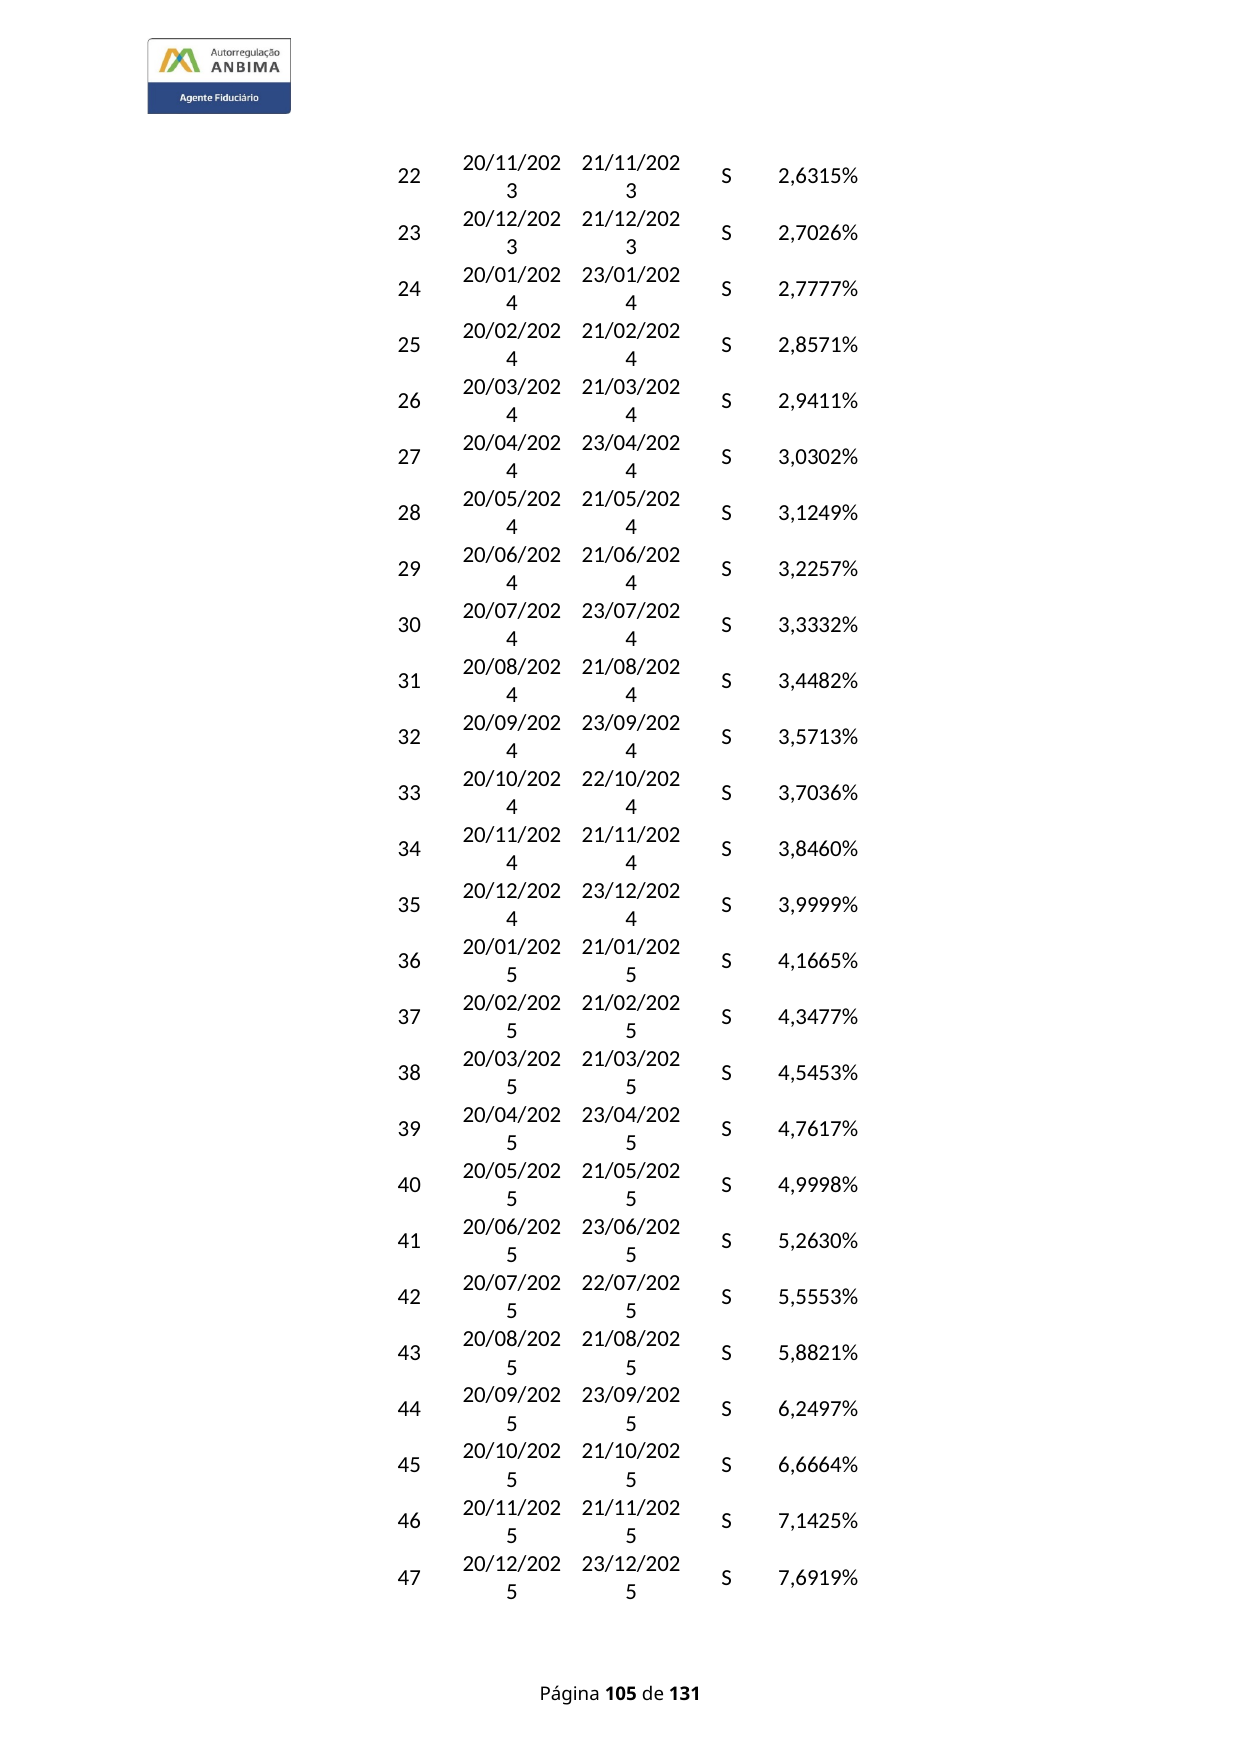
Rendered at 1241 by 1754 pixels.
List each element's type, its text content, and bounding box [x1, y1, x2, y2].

table_cell S [691, 316, 762, 372]
table_cell 3,3332% [762, 596, 874, 652]
table_cell 2,9411% [762, 372, 874, 428]
table_cell 20/07/2024 [452, 596, 571, 652]
table_cell 20/02/2024 [452, 316, 571, 372]
table_cell 34 [366, 820, 452, 876]
table_cell 22 [366, 148, 452, 204]
table_cell 5,5553% [762, 1269, 874, 1324]
table_cell S [691, 876, 762, 932]
table_cell S [691, 1549, 762, 1605]
table_cell 39 [366, 1100, 452, 1156]
table_cell S [691, 204, 762, 260]
table_cell 23/01/2024 [571, 260, 691, 316]
table_cell 25 [366, 316, 452, 372]
table_cell 21/11/2025 [571, 1493, 691, 1549]
table_cell 20/01/2025 [452, 932, 571, 988]
table_cell 6,6664% [762, 1437, 874, 1493]
table_cell S [691, 148, 762, 204]
table_cell S [691, 652, 762, 708]
table_cell S [691, 540, 762, 596]
table_cell 21/06/2024 [571, 540, 691, 596]
table_cell S [691, 988, 762, 1044]
table_cell 20/03/2024 [452, 372, 571, 428]
table_cell 44 [366, 1381, 452, 1437]
table_cell 30 [366, 596, 452, 652]
table_cell 5,2630% [762, 1213, 874, 1268]
table_cell S [691, 1325, 762, 1381]
table_cell 33 [366, 764, 452, 820]
table_cell 32 [366, 708, 452, 764]
table_cell 3,4482% [762, 652, 874, 708]
table_cell 20/08/2024 [452, 652, 571, 708]
table_cell 31 [366, 652, 452, 708]
table_cell 23/06/2025 [571, 1213, 691, 1268]
table_cell 20/06/2024 [452, 540, 571, 596]
table_cell 28 [366, 484, 452, 540]
table_cell 4,1665% [762, 932, 874, 988]
table_cell 45 [366, 1437, 452, 1493]
table_cell 23/12/2024 [571, 876, 691, 932]
table_cell 41 [366, 1213, 452, 1268]
table_cell 21/10/2025 [571, 1437, 691, 1493]
table_cell 20/11/2024 [452, 820, 571, 876]
table_cell S [691, 428, 762, 484]
table_cell 23/12/2025 [571, 1549, 691, 1605]
table_cell S [691, 1381, 762, 1437]
table_cell 20/09/2025 [452, 1381, 571, 1437]
table_cell S [691, 596, 762, 652]
table_cell 20/06/2025 [452, 1213, 571, 1268]
table_cell 21/11/2024 [571, 820, 691, 876]
table_cell 20/02/2025 [452, 988, 571, 1044]
table_cell 4,3477% [762, 988, 874, 1044]
table_cell S [691, 1100, 762, 1156]
table_cell 3,8460% [762, 820, 874, 876]
table_cell 21/11/2023 [571, 148, 691, 204]
table_cell 3,1249% [762, 484, 874, 540]
table_cell 3,0302% [762, 428, 874, 484]
table_cell 43 [366, 1325, 452, 1381]
table_cell 2,6315% [762, 148, 874, 204]
table_cell 37 [366, 988, 452, 1044]
table_cell 20/04/2025 [452, 1100, 571, 1156]
table_cell S [691, 1044, 762, 1100]
table_cell 21/05/2025 [571, 1156, 691, 1212]
table_cell 22/10/2024 [571, 764, 691, 820]
table_cell 2,7777% [762, 260, 874, 316]
table_cell S [691, 484, 762, 540]
table_cell S [691, 260, 762, 316]
table_cell 36 [366, 932, 452, 988]
table_cell 2,8571% [762, 316, 874, 372]
table_cell 26 [366, 372, 452, 428]
table_cell 40 [366, 1156, 452, 1212]
table_cell S [691, 764, 762, 820]
table_cell 3,2257% [762, 540, 874, 596]
table_cell 42 [366, 1269, 452, 1324]
table_cell 20/12/2023 [452, 204, 571, 260]
table_cell 20/03/2025 [452, 1044, 571, 1100]
table_cell 47 [366, 1549, 452, 1605]
table_cell 21/01/2025 [571, 932, 691, 988]
table_cell 3,9999% [762, 876, 874, 932]
table_cell S [691, 1213, 762, 1268]
table_cell 4,5453% [762, 1044, 874, 1100]
picture [147, 38, 291, 114]
table_cell 20/12/2025 [452, 1549, 571, 1605]
table_cell 21/08/2025 [571, 1325, 691, 1381]
table_cell 20/10/2025 [452, 1437, 571, 1493]
table_cell 20/01/2024 [452, 260, 571, 316]
table_cell 35 [366, 876, 452, 932]
table_cell 3,5713% [762, 708, 874, 764]
table_cell 23/04/2025 [571, 1100, 691, 1156]
table_cell S [691, 1437, 762, 1493]
table_cell 23/09/2025 [571, 1381, 691, 1437]
table_cell 24 [366, 260, 452, 316]
table_cell 2,7026% [762, 204, 874, 260]
table_cell 20/04/2024 [452, 428, 571, 484]
table_cell 22/07/2025 [571, 1269, 691, 1324]
table_cell S [691, 372, 762, 428]
table_cell S [691, 932, 762, 988]
table_cell 21/05/2024 [571, 484, 691, 540]
table_cell 20/09/2024 [452, 708, 571, 764]
table_cell 23/04/2024 [571, 428, 691, 484]
table_cell 20/07/2025 [452, 1269, 571, 1324]
table_cell S [691, 820, 762, 876]
table_cell 20/11/2025 [452, 1493, 571, 1549]
table_cell 21/12/2023 [571, 204, 691, 260]
table_cell S [691, 708, 762, 764]
table_cell 46 [366, 1493, 452, 1549]
table_cell 21/03/2025 [571, 1044, 691, 1100]
table_cell 4,7617% [762, 1100, 874, 1156]
table_cell 20/05/2025 [452, 1156, 571, 1212]
table_cell 20/08/2025 [452, 1325, 571, 1381]
table_cell S [691, 1156, 762, 1212]
table_cell 23 [366, 204, 452, 260]
table_cell 38 [366, 1044, 452, 1100]
table_cell 3,7036% [762, 764, 874, 820]
table_cell 7,6919% [762, 1549, 874, 1605]
table_cell 29 [366, 540, 452, 596]
table_cell 7,1425% [762, 1493, 874, 1549]
table_cell 27 [366, 428, 452, 484]
table_cell S [691, 1269, 762, 1324]
table_cell 20/11/2023 [452, 148, 571, 204]
table_cell 5,8821% [762, 1325, 874, 1381]
table_cell 23/09/2024 [571, 708, 691, 764]
table_cell 6,2497% [762, 1381, 874, 1437]
table_cell 21/02/2024 [571, 316, 691, 372]
table_cell 21/02/2025 [571, 988, 691, 1044]
table_cell 23/07/2024 [571, 596, 691, 652]
table_cell 4,9998% [762, 1156, 874, 1212]
table_cell 21/03/2024 [571, 372, 691, 428]
table_cell 20/05/2024 [452, 484, 571, 540]
table_cell 20/10/2024 [452, 764, 571, 820]
table_cell S [691, 1493, 762, 1549]
table_cell 20/12/2024 [452, 876, 571, 932]
table_cell 21/08/2024 [571, 652, 691, 708]
